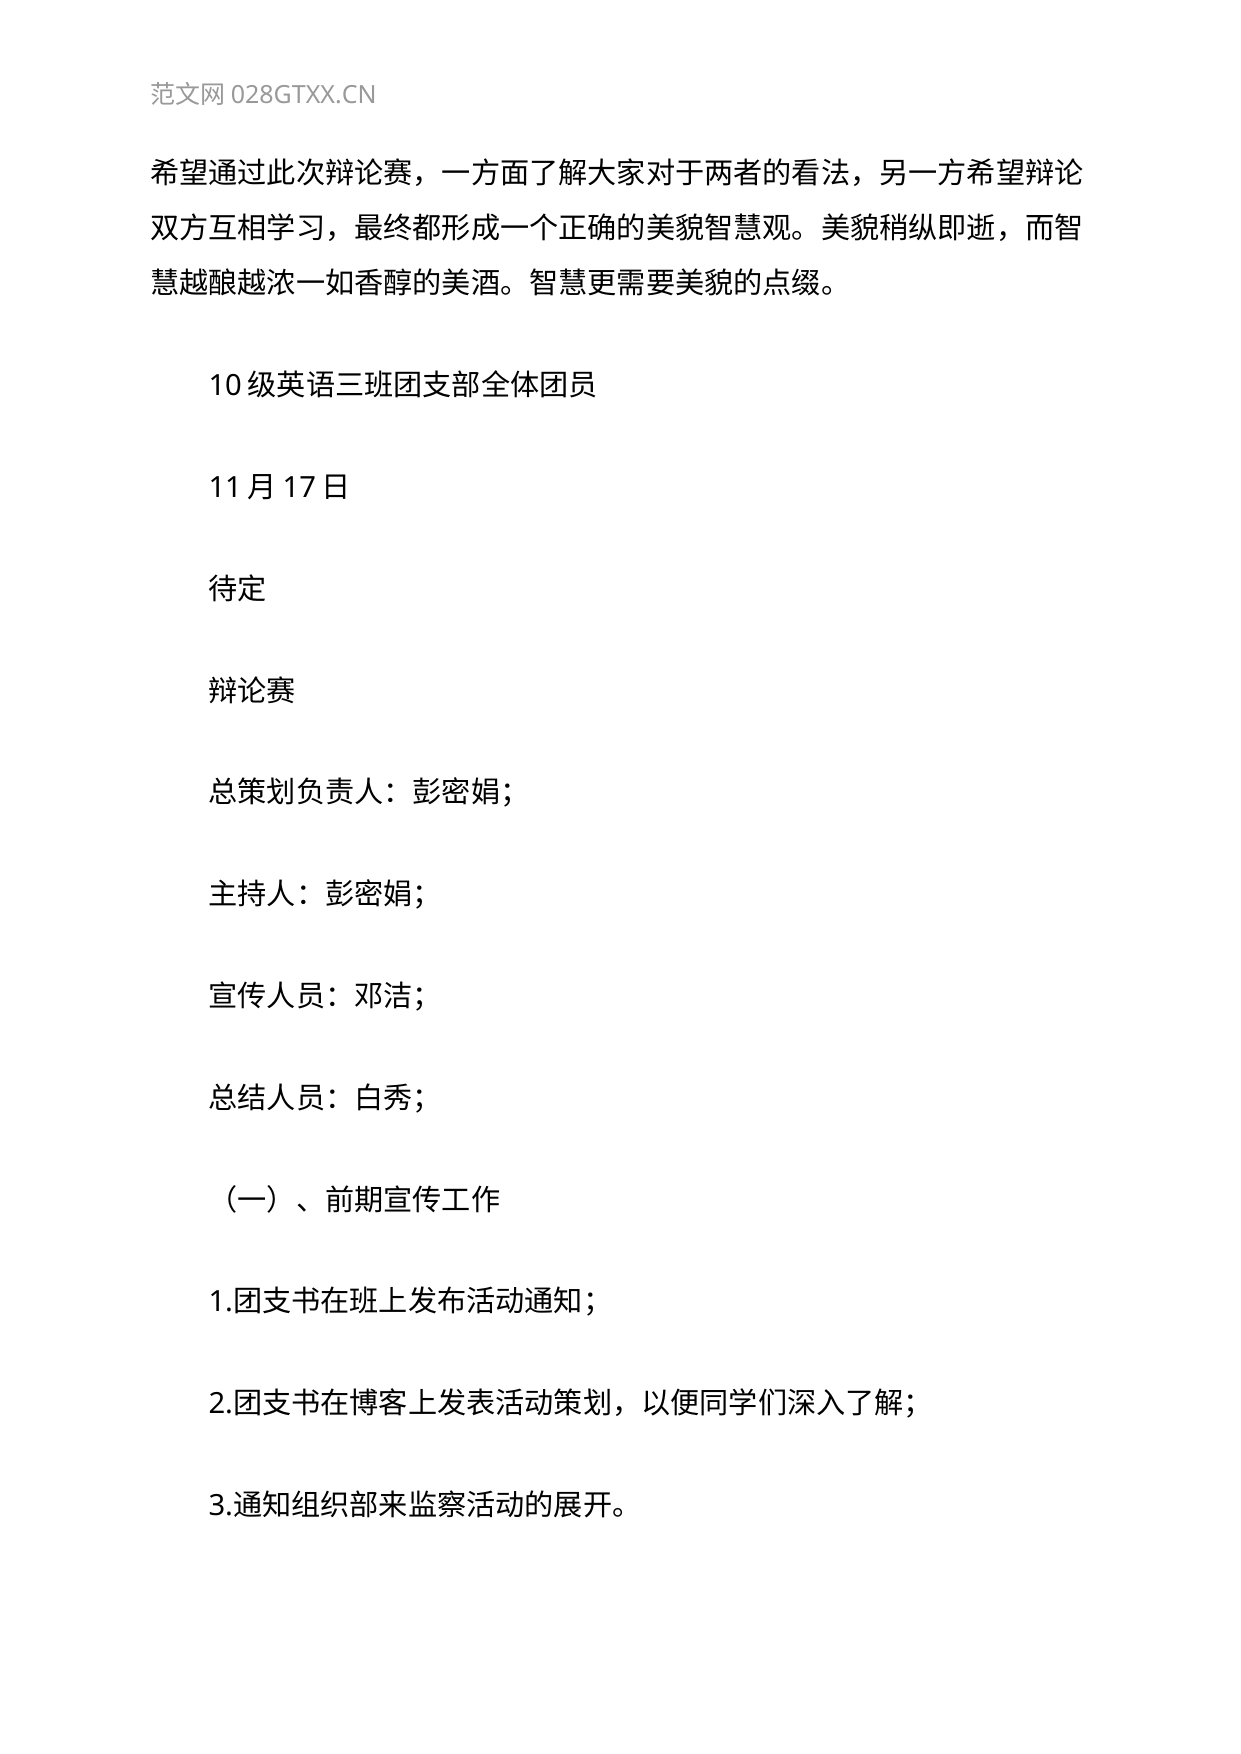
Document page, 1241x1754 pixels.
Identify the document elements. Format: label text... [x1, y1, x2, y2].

text 总策划负责人：彭密娟； [150, 769, 1090, 811]
text 辩论赛 [150, 667, 1090, 709]
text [150, 150, 1090, 302]
text （一）、前期宣传工作 [150, 1176, 1090, 1218]
text 主持人：彭密娟； [150, 871, 1090, 913]
text 3.通知组织部来监察活动的展开。 [150, 1482, 1090, 1524]
text 10级英语三班团支部全体团员 [150, 362, 1090, 404]
text 宣传人员：邓洁； [150, 973, 1090, 1015]
text 总结人员：白秀； [150, 1074, 1090, 1117]
text 11月17日 [150, 463, 1090, 506]
text 2.团支书在博客上发表活动策划，以便同学们深入了解； [150, 1380, 1090, 1422]
text 待定 [150, 566, 1090, 608]
text 1.团支书在班上发布活动通知； [150, 1278, 1090, 1320]
